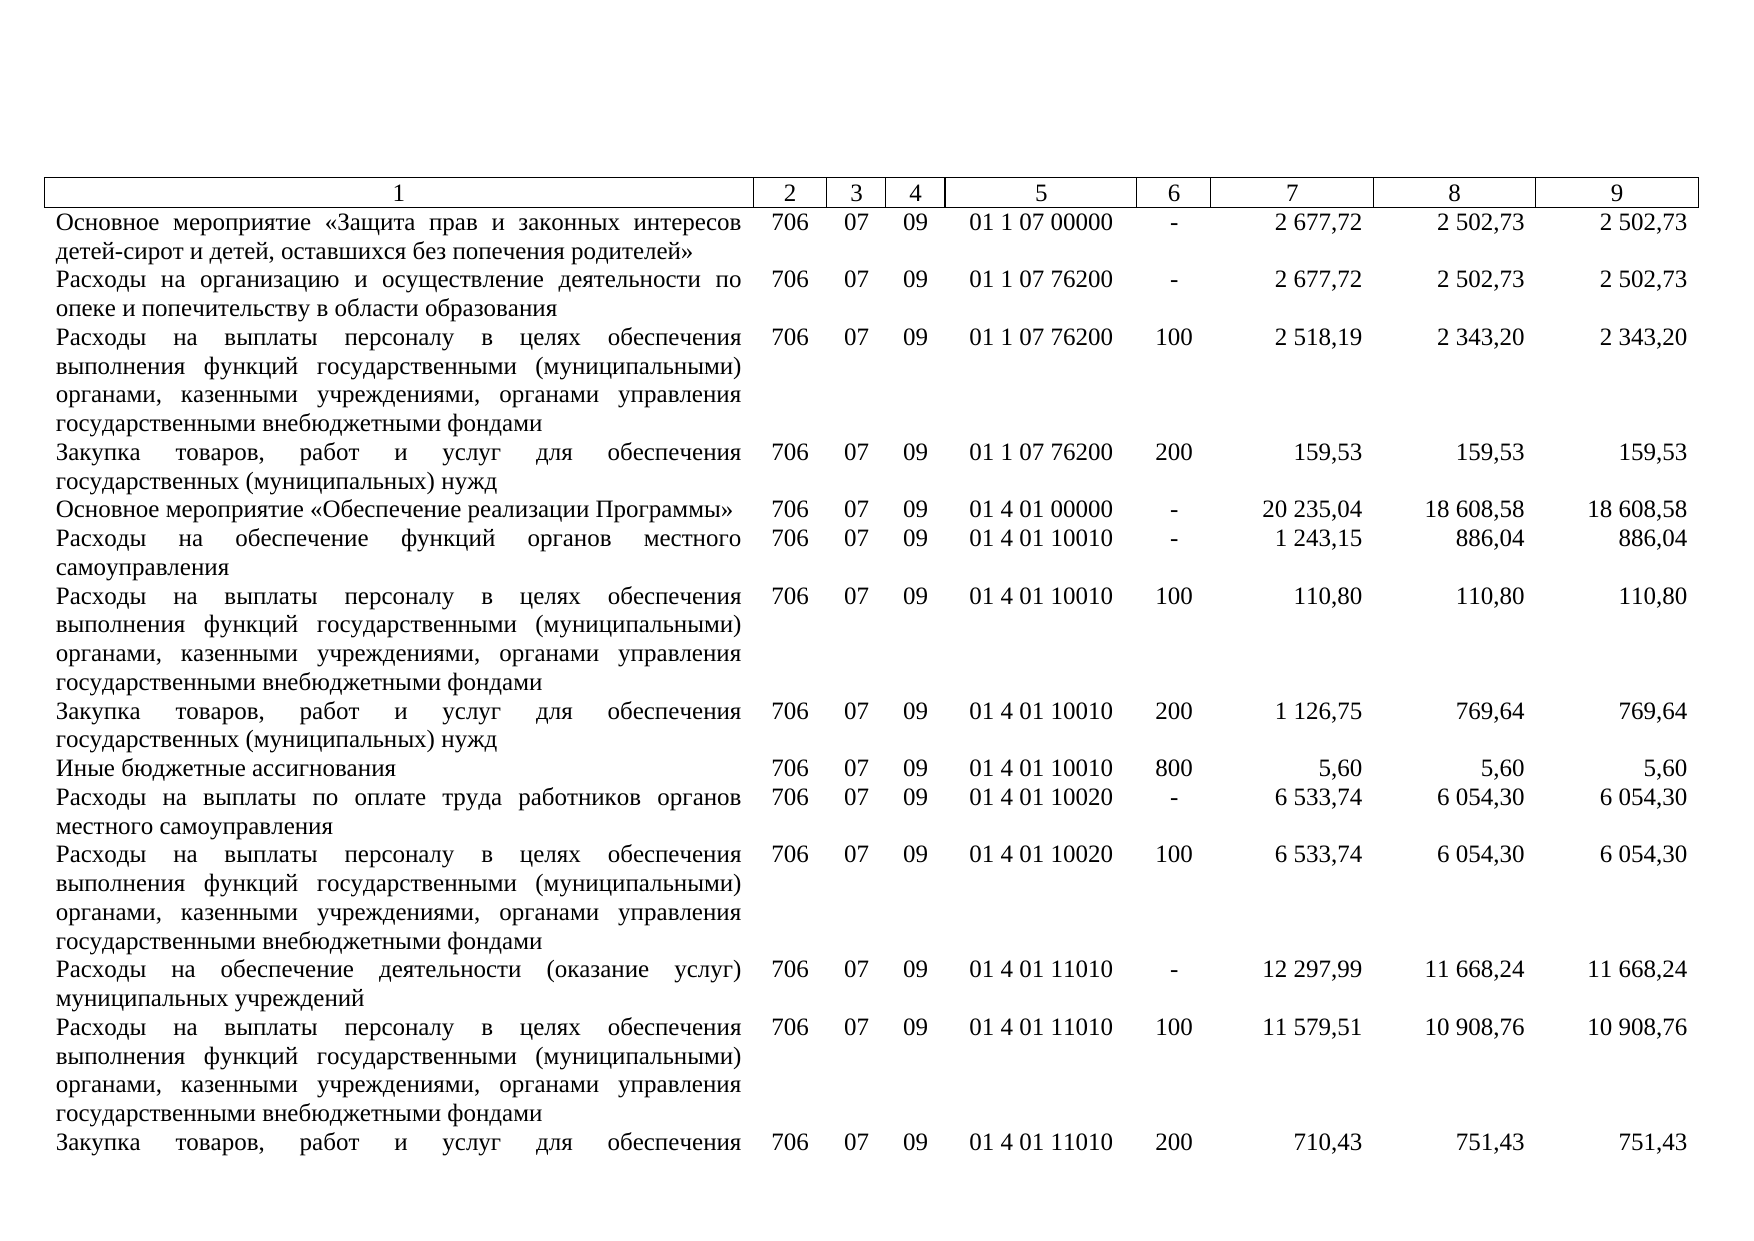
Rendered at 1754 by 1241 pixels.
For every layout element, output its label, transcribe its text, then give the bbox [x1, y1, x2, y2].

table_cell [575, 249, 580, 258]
table_header 6 [1137, 178, 1210, 207]
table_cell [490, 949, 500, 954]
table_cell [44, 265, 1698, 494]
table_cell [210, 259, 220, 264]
table_header 7 [1211, 178, 1373, 207]
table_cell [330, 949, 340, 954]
table_header 4 [886, 178, 944, 207]
table_header 5 [946, 178, 1136, 207]
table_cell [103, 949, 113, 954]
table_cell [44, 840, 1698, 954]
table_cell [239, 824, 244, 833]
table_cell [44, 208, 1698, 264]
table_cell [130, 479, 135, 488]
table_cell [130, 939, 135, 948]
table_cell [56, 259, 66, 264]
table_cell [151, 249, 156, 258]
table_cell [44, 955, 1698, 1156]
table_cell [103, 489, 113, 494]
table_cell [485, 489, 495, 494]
table_header 3 [827, 178, 885, 207]
table_header 2 [754, 178, 826, 207]
table_header 9 [1536, 178, 1698, 207]
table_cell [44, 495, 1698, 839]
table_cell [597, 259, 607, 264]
table_header 8 [1374, 178, 1535, 207]
table_header 1 [45, 178, 753, 207]
